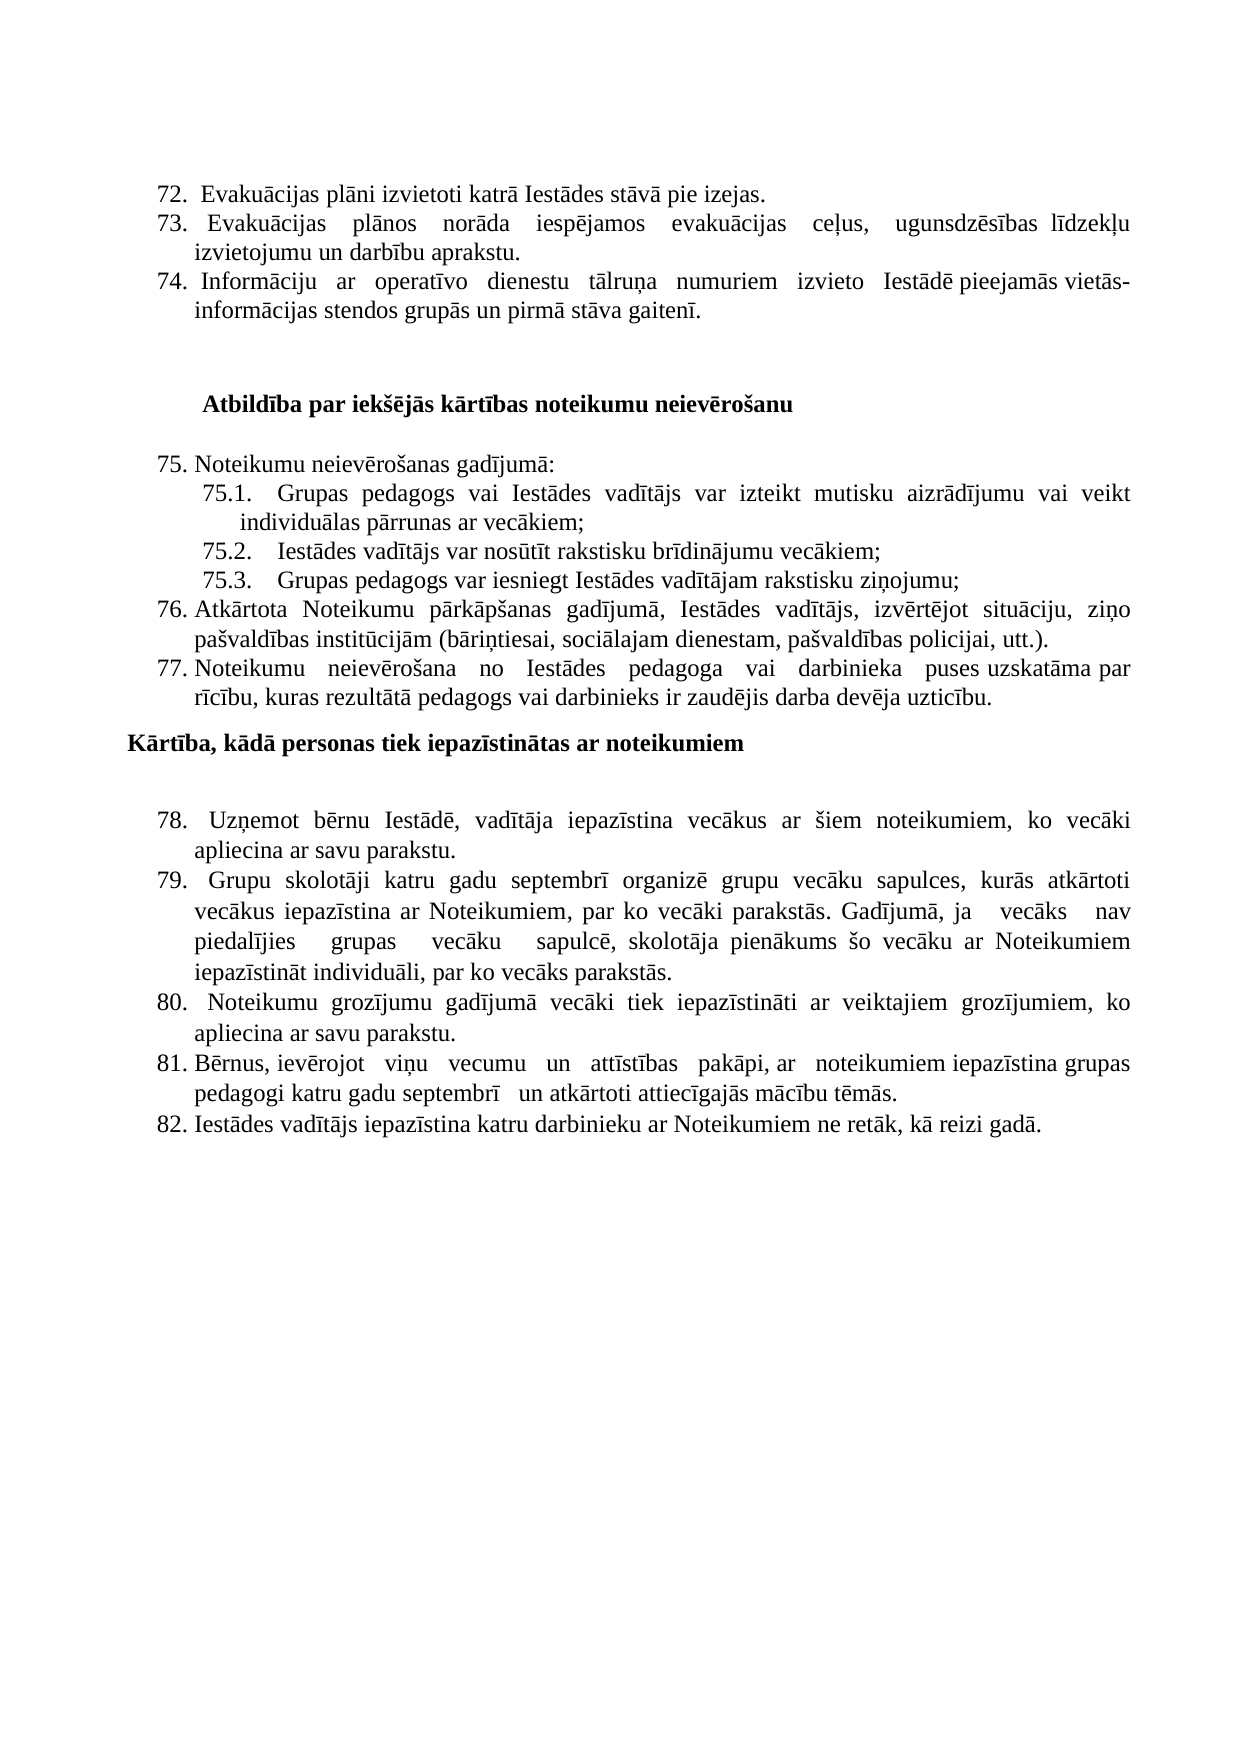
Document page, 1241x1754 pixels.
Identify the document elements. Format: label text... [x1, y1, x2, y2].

list Informāciju ar operatīvo dienestu tālruņa numuriem izvieto Iestādē pieejamās vietās- informācijas stendos grupās un pirmā stāva gaitenī. [157, 266, 1131, 325]
list Bērnus, ievērojot viņu vecumu un attīstības pakāpi, ar noteikumiem iepazīstina grupas pedagogi katru gadu septembrī un atkārtoti attiecīgajās mācību tēmās. [157, 1048, 1131, 1107]
list Uzņemot bērnu Iestādē, vadītāja iepazīstina vecākus ar šiem noteikumiem, ko vecāki apliecina ar savu parakstu. [157, 805, 1131, 864]
list Noteikumu neievērošanas gadījumā: [157, 449, 1131, 478]
list Atkārtota Noteikumu pārkāpšanas gadījumā, Iestādes vadītājs, izvērtējot situāciju, ziņo pašvaldības institūcijām (bāriņtiesai, sociālajam dienestam, pašvaldības policijai, utt.). [157, 594, 1131, 653]
list Evakuācijas plānos norāda iespējamos evakuācijas ceļus, ugunsdzēsības līdzekļu izvietojumu un darbību aprakstu. [157, 208, 1131, 266]
text Kārtība, kādā personas tiek iepazīstinātas ar noteikumiem [127, 728, 1167, 757]
list Grupas pedagogs vai Iestādes vadītājs var izteikt mutisku aizrādījumu vai veikt individuālas pārrunas ar vecākiem; [202, 478, 1131, 536]
list Atbildība par iekšējās kārtības noteikumu neievērošanu [202, 389, 1131, 418]
list Evakuācijas plāni izvietoti katrā Iestādes stāvā pie izejas. [157, 179, 1131, 208]
list Iestādes vadītājs iepazīstina katru darbinieku ar Noteikumiem ne retāk, kā reizi gadā. [157, 1109, 1131, 1138]
list Noteikumu neievērošana no Iestādes pedagoga vai darbinieka puses uzskatāma par rīcību, kuras rezultātā pedagogs vai darbinieks ir zaudējis darba devēja uzticību. [157, 653, 1131, 711]
list Grupu skolotāji katru gadu septembrī organizē grupu vecāku sapulces, kurās atkārtoti vecākus iepazīstina ar Noteikumiem, par ko vecāki parakstās. Gadījumā, ja vecāks nav piedalījies grupas vecāku sapulcē, skolotāja pienākums šo vecāku ar Noteikumiem iepazīstināt individuāli, par ko vecāks parakstās. [157, 866, 1131, 986]
list Noteikumu grozījumu gadījumā vecāki tiek iepazīstināti ar veiktajiem grozījumiem, ko apliecina ar savu parakstu. [157, 987, 1131, 1046]
list Grupas pedagogs var iesniegt Iestādes vadītājam rakstisku ziņojumu; [202, 565, 1131, 594]
list Iestādes vadītājs var nosūtīt rakstisku brīdinājumu vecākiem; [202, 536, 1131, 565]
